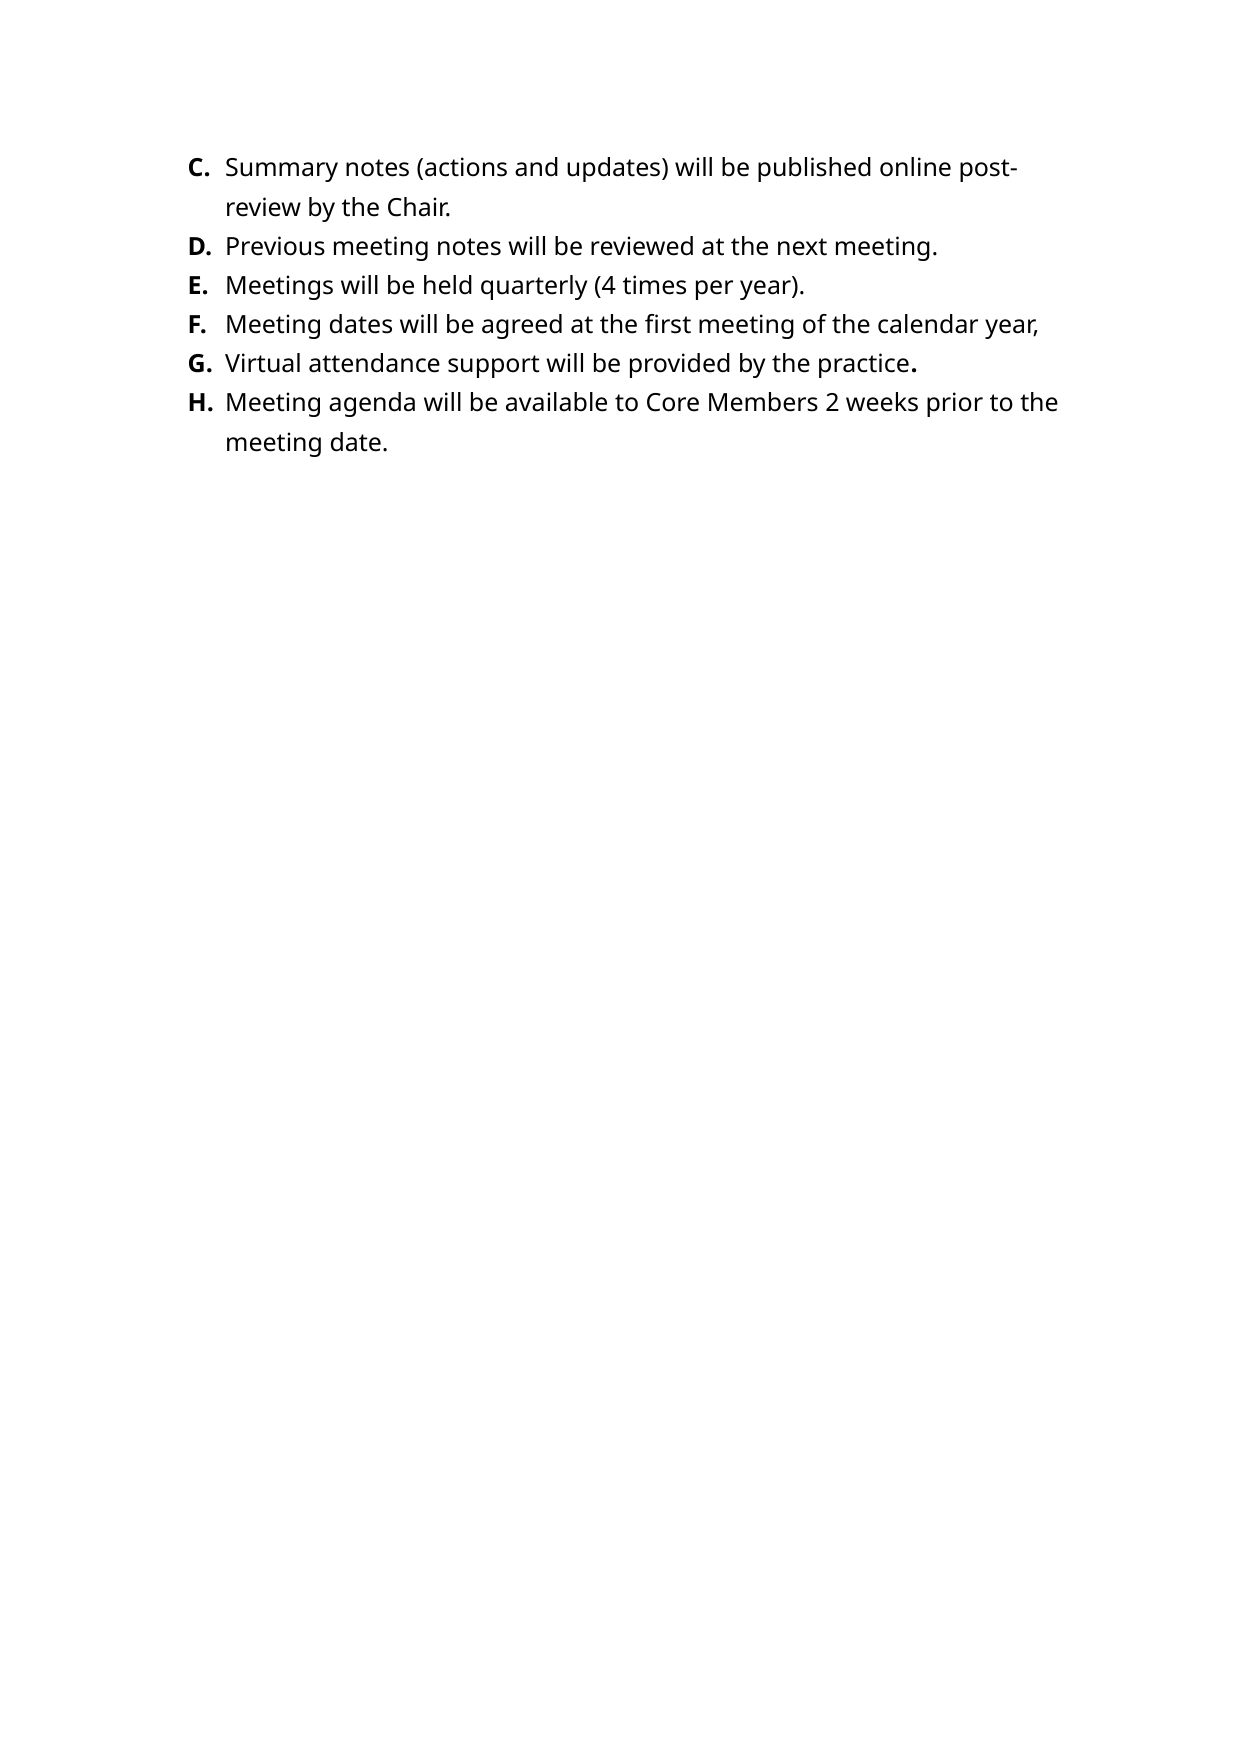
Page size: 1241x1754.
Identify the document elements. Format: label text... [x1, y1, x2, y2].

list Summary notes (actions and updates) will be published online post-review by the Chair. [187, 150, 1090, 223]
list Virtual attendance support will be provided by the practice. [187, 346, 1090, 380]
list Previous meeting notes will be reviewed at the next meeting. [187, 228, 1090, 262]
list Meeting dates will be agreed at the first meeting of the calendar year, [187, 307, 1090, 341]
list Meeting agenda will be available to Core Members 2 weeks prior to the meeting date. [187, 385, 1090, 458]
list Meetings will be held quarterly (4 times per year). [187, 267, 1090, 302]
